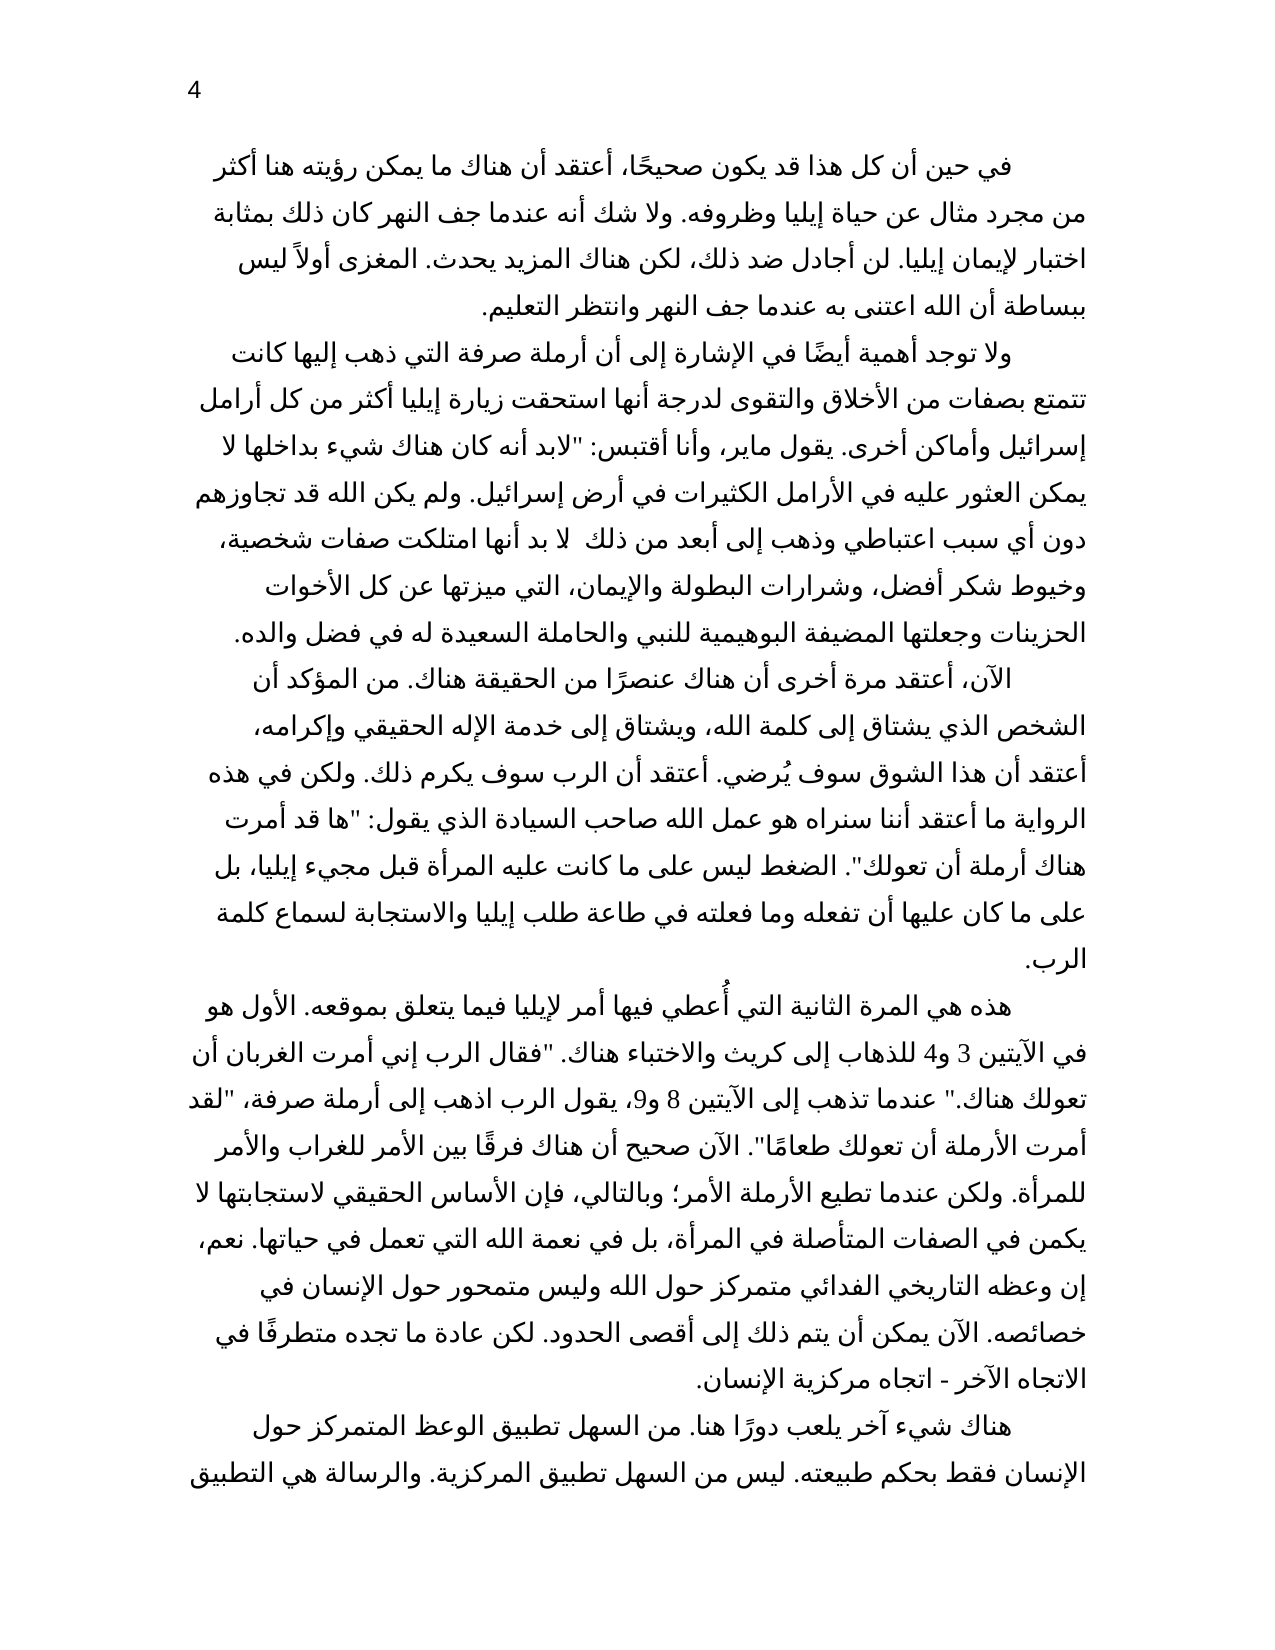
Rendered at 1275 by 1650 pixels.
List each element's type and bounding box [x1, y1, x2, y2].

text [187, 150, 1087, 1488]
